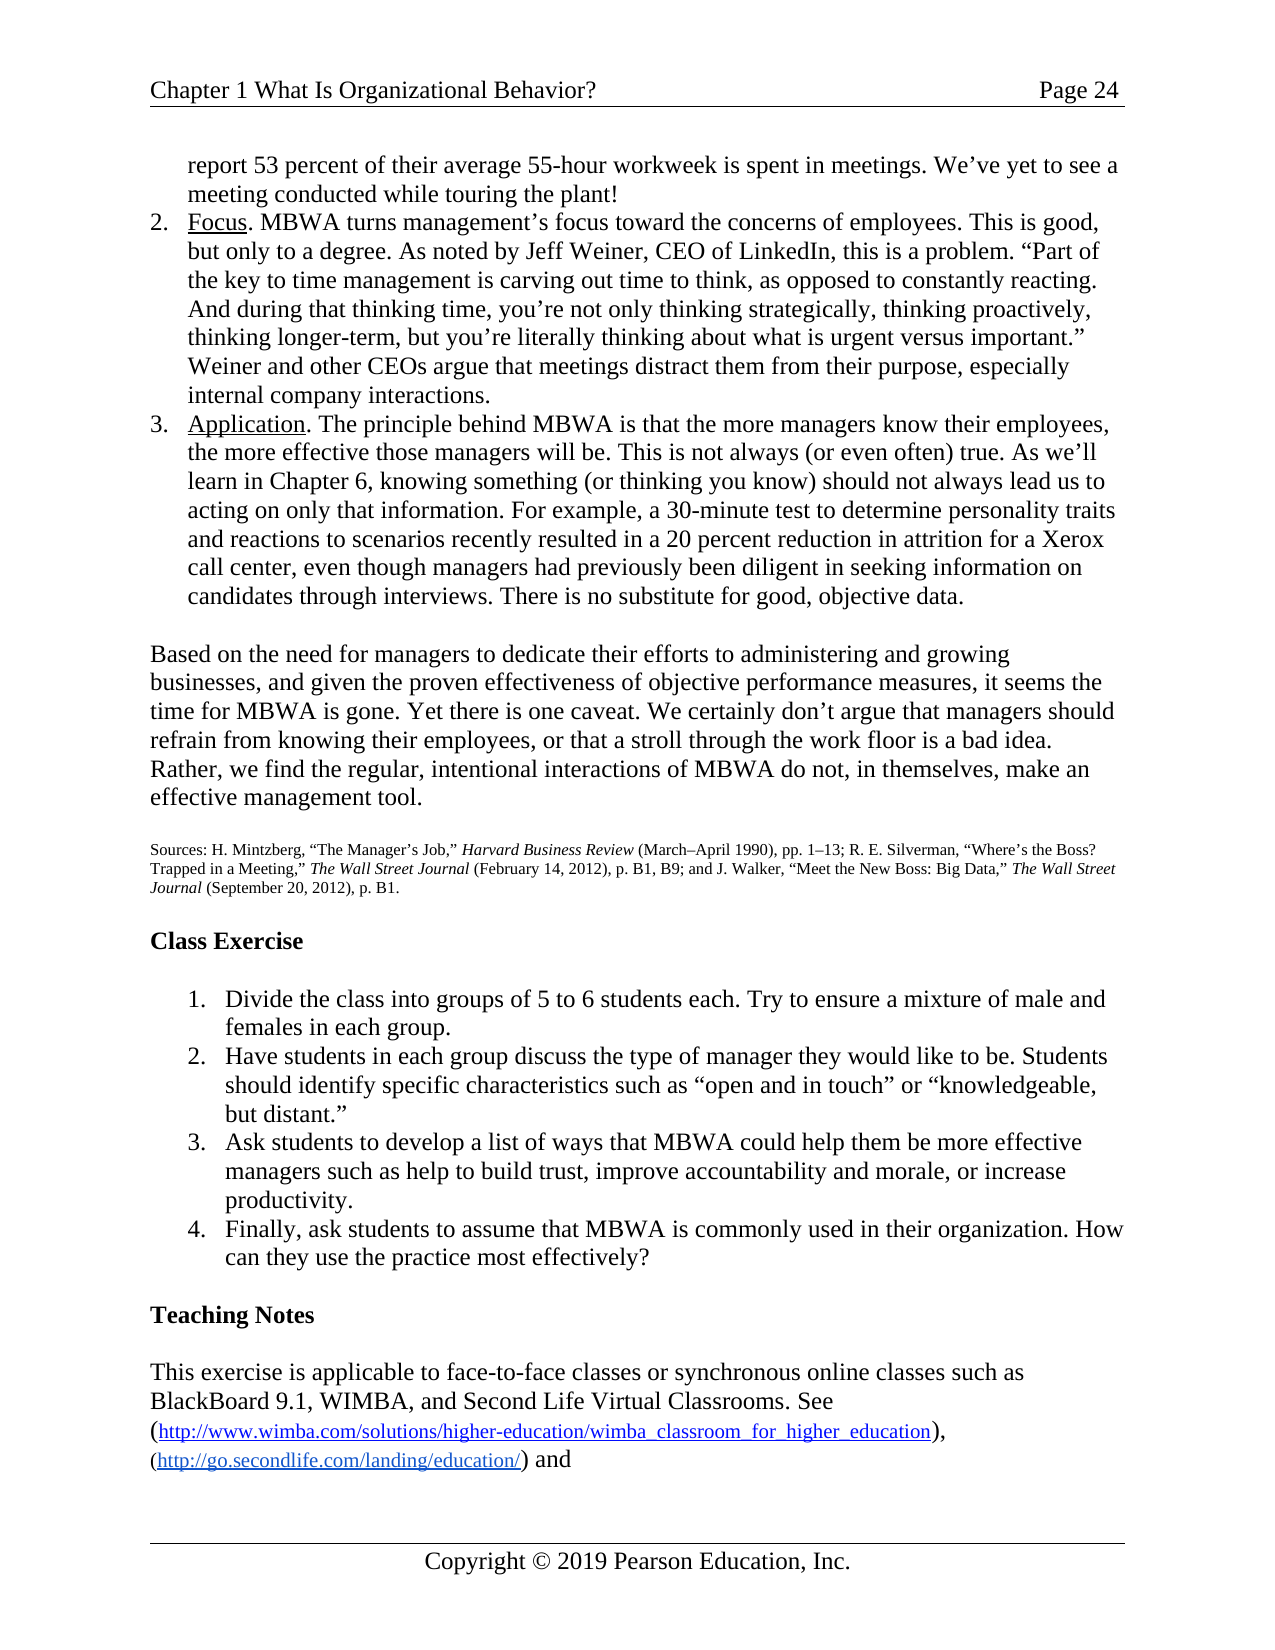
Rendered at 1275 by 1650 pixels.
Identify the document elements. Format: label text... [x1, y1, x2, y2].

text Sources: H. Mintzberg, “The Manager’s Job,” Harvard Business Review (March–April 1990), pp. 1–13; R. E. Silverman, “Where’s the Boss? Trapped in a Meeting,” The Wall Street Journal (February 14, 2012), p. B1, B9; and J. Walker, “Meet the New Boss: Big Data,” The Wall Street Journal (September 20, 2012), p. B1. [150, 840, 1125, 897]
list Focus. MBWA turns management’s focus toward the concerns of employees. This is good, but only to a degree. As noted by Jeff Weiner, CEO of LinkedIn, this is a problem. “Part of the key to time management is carving out time to think, as opposed to constantly reacting. And during that thinking time, you’re not only thinking strategically, thinking proactively, thinking longer-term, but you’re literally thinking about what is urgent versus important.” Weiner and other CEOs argue that meetings distract them from their purpose, especially internal company interactions. [150, 207, 1125, 409]
text This exercise is applicable to face-to-face classes or synchronous online classes such as BlackBoard 9.1, WIMBA, and Second Life Virtual Classrooms. See (http://www.wimba.com/solutions/higher-education/wimba_classroom_for_higher_education), (http://go.secondlife.com/landing/education/) and [150, 1357, 1125, 1472]
list Have students in each group discuss the type of manager they would like to be. Students should identify specific characteristics such as “open and in touch” or “knowledgeable, but distant.” [187, 1041, 1125, 1127]
text Teaching Notes [150, 1300, 1125, 1329]
text Class Exercise [150, 926, 1125, 955]
text Based on the need for managers to dedicate their efforts to administering and growing businesses, and given the proven effectiveness of objective performance measures, it seems the time for MBWA is gone. Yet there is one caveat. We certainly don’t argue that managers should refrain from knowing their employees, or that a stroll through the work floor is a bad idea. Rather, we find the regular, intentional interactions of MBWA do not, in themselves, make an effective management tool. [150, 639, 1125, 811]
list Divide the class into groups of 5 to 6 students each. Try to ensure a mixture of male and females in each group. [187, 984, 1125, 1041]
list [150, 150, 1125, 207]
list Application. The principle behind MBWA is that the more managers know their employees, the more effective those managers will be. This is not always (or even often) true. As we’ll learn in Chapter 6, knowing something (or thinking you know) should not always lead us to acting on only that information. For example, a 30-minute test to determine personality traits and reactions to scenarios recently resulted in a 20 percent reduction in attrition for a Xerox call center, even though managers had previously been diligent in seeking information on candidates through interviews. There is no substitute for good, objective data. [150, 409, 1125, 610]
list Ask students to develop a list of ways that MBWA could help them be more effective managers such as help to build trust, improve accountability and morale, or increase productivity. [187, 1127, 1125, 1214]
list Finally, ask students to assume that MBWA is commonly used in their organization. How can they use the practice most effectively? [187, 1214, 1125, 1271]
